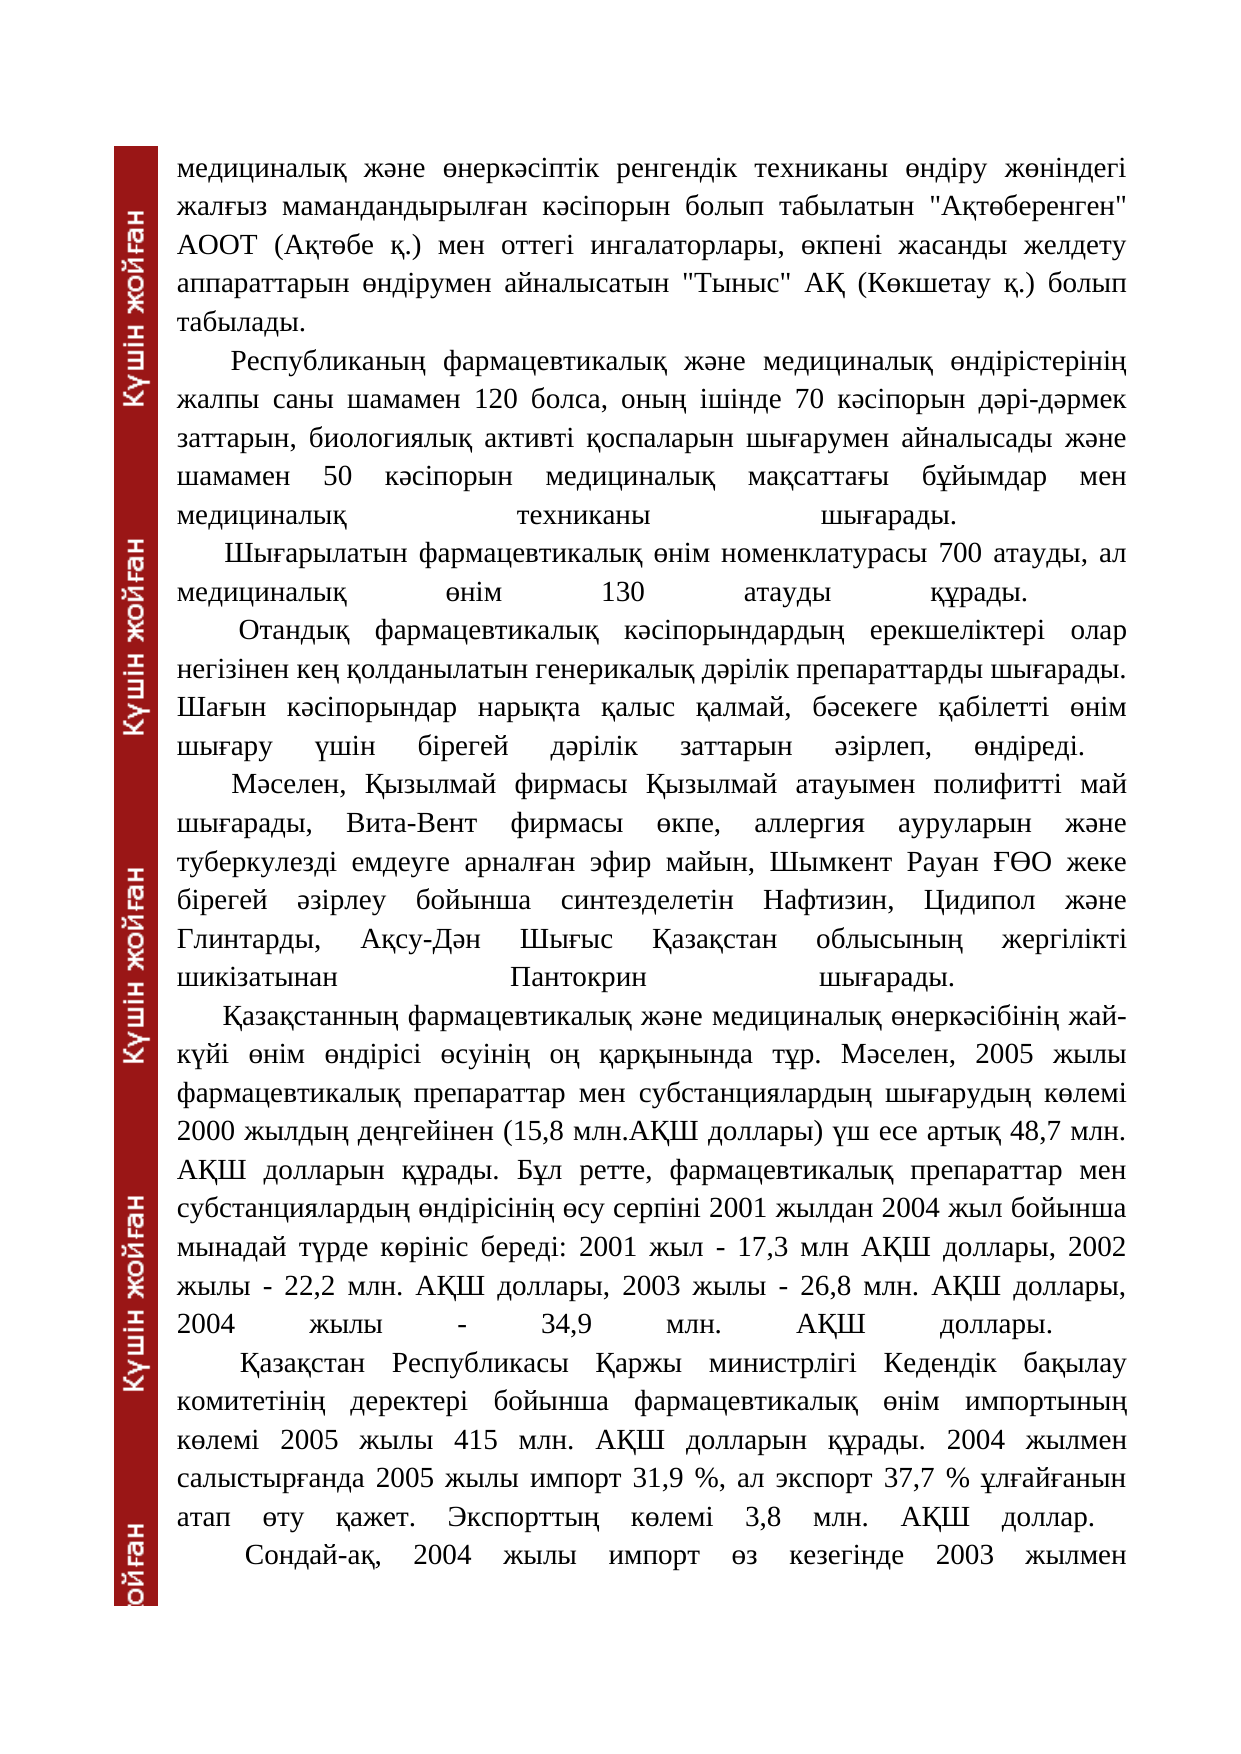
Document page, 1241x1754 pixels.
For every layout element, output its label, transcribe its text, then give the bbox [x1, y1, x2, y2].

picture [114, 146, 158, 150]
picture [114, 1571, 158, 1606]
